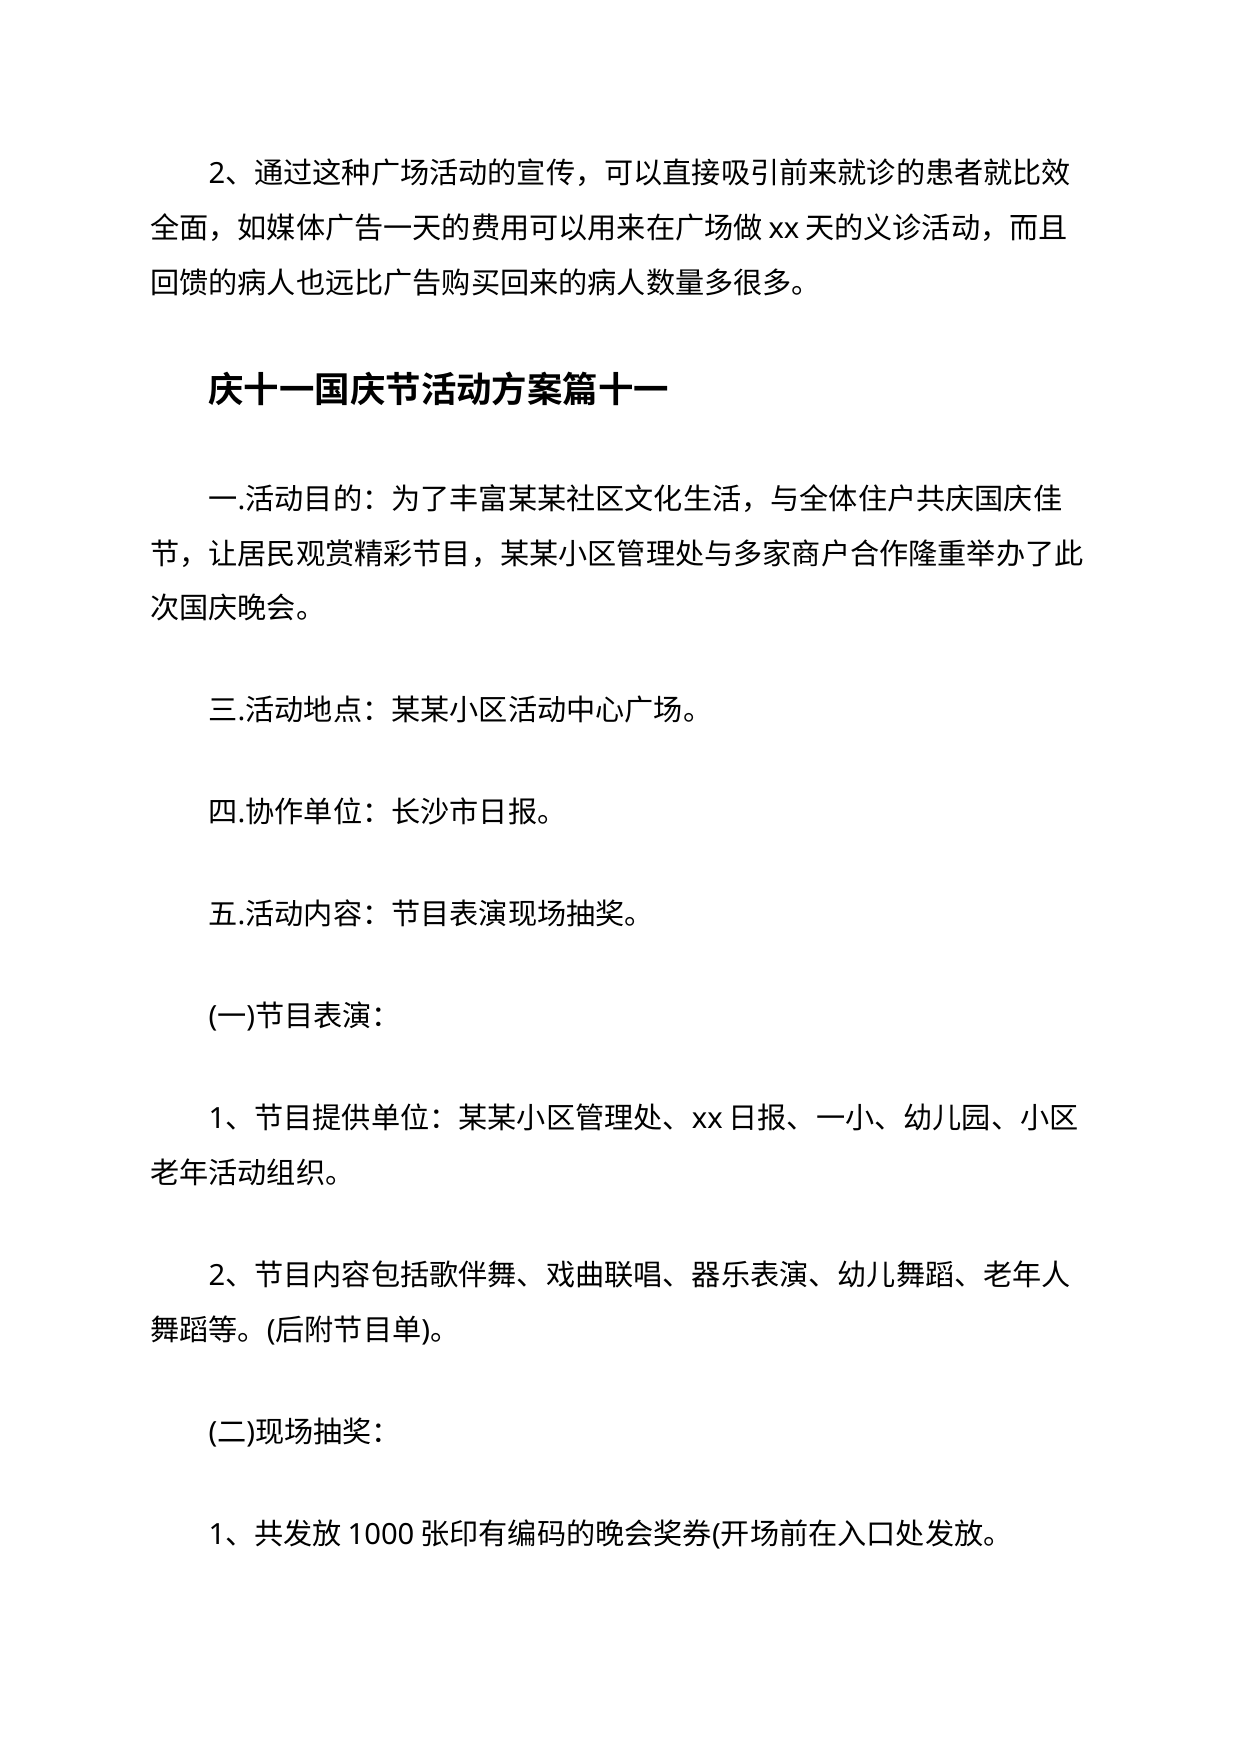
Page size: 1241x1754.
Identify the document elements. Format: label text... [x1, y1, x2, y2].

text 庆十一国庆节活动方案篇十一 [150, 362, 1090, 413]
text 2、节目内容包括歌伴舞、戏曲联唱、器乐表演、幼儿舞蹈、老年人舞蹈等。(后附节目单)。 [150, 1252, 1090, 1349]
text 三.活动地点：某某小区活动中心广场。 [150, 687, 1090, 729]
text (二)现场抽奖： [150, 1408, 1090, 1451]
text (一)节目表演： [150, 993, 1090, 1035]
text 1、共发放1000张印有编码的晚会奖券(开场前在入口处发放。 [150, 1511, 1090, 1553]
text 四.协作单位：长沙市日报。 [150, 789, 1090, 831]
text 2、通过这种广场活动的宣传，可以直接吸引前来就诊的患者就比效全面，如媒体广告一天的费用可以用来在广场做xx天的义诊活动，而且回馈的病人也远比广告购买回来的病人数量多很多。 [150, 150, 1090, 302]
text 一.活动目的：为了丰富某某社区文化生活，与全体住户共庆国庆佳节，让居民观赏精彩节目，某某小区管理处与多家商户合作隆重举办了此次国庆晚会。 [150, 475, 1090, 627]
text 1、节目提供单位：某某小区管理处、xx日报、一小、幼儿园、小区老年活动组织。 [150, 1095, 1090, 1192]
text 五.活动内容：节目表演现场抽奖。 [150, 891, 1090, 933]
